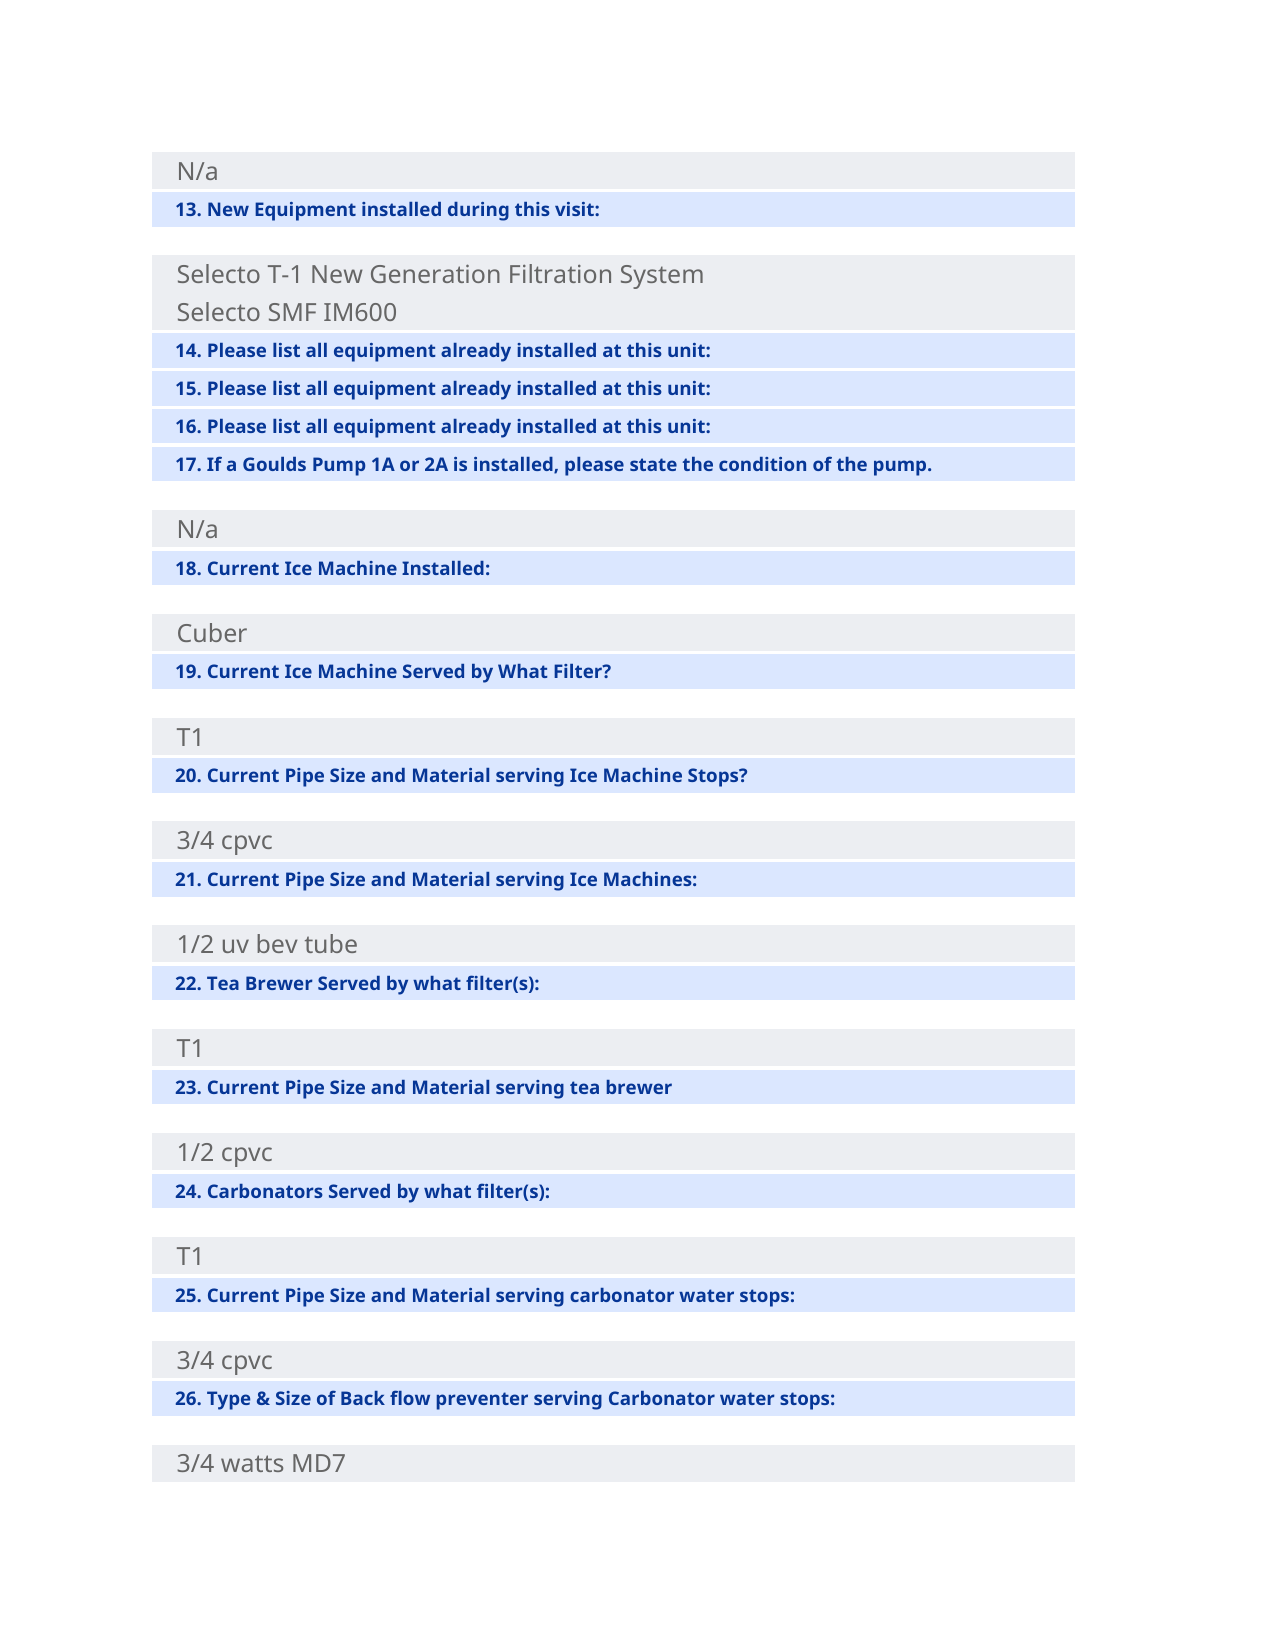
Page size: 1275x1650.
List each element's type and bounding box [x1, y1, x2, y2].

table_cell [150, 191, 1076, 332]
table_cell [150, 549, 1076, 653]
table_cell [150, 1172, 1076, 1276]
table_cell [150, 861, 1076, 964]
table_cell [150, 445, 1076, 549]
table_cell [150, 1068, 1076, 1172]
table_cell [150, 1380, 1076, 1484]
table_cell [150, 964, 1076, 1068]
table_cell [150, 653, 1076, 757]
table_cell [150, 757, 1076, 861]
table_cell [150, 1276, 1076, 1380]
